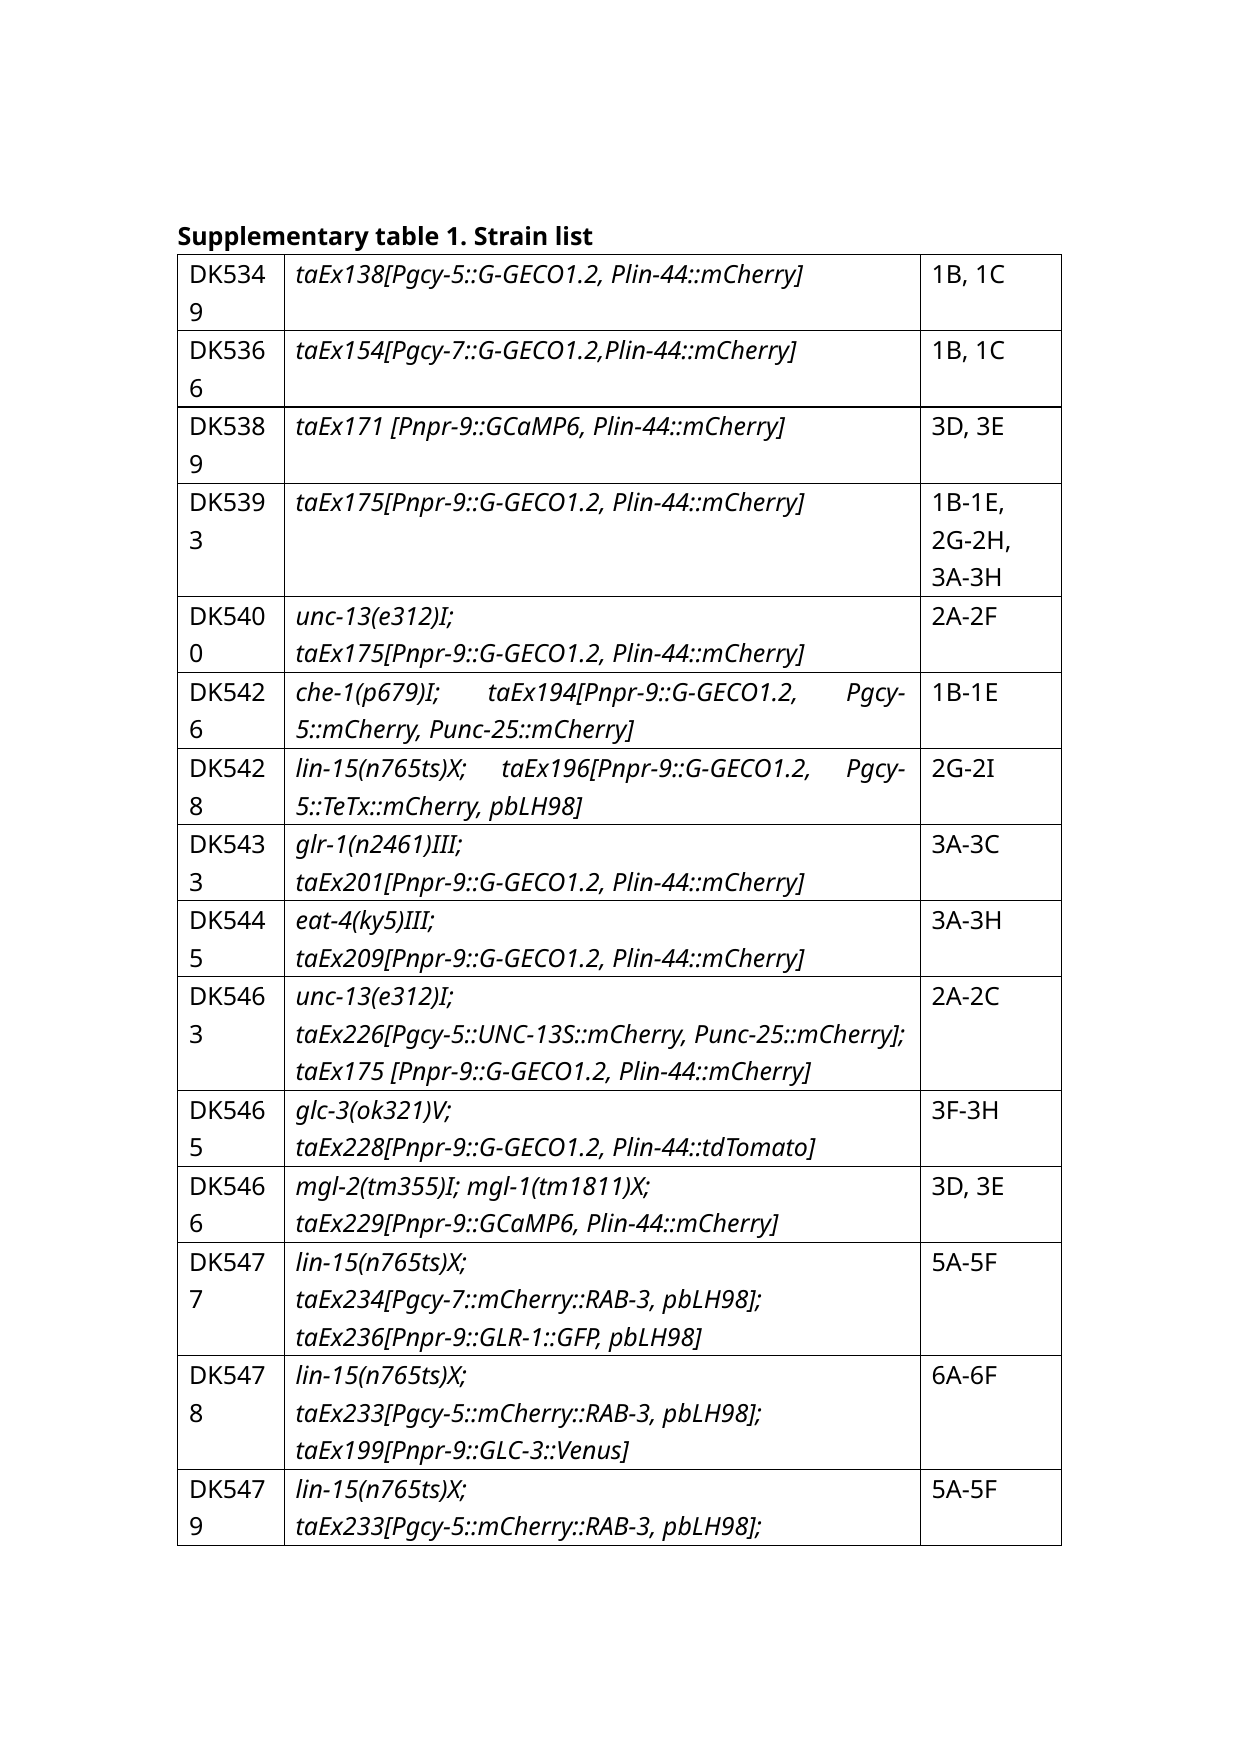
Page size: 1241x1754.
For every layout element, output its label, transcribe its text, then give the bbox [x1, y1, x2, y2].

table_cell DK5393 [178, 484, 284, 596]
table_cell unc-13(e312)I; taEx226[Pgcy-5::UNC-13S::mCherry, Punc-25::mCherry]; taEx175 [Pnpr-9::G-GECO1.2, Plin-44::mCherry] [285, 977, 920, 1090]
table_cell 2A-2C [921, 977, 1061, 1090]
table_cell DK5433 [178, 825, 284, 900]
table_cell 3F-3H [921, 1091, 1061, 1166]
table_cell mgl-2(tm355)I; mgl-1(tm1811)X; taEx229[Pnpr-9::GCaMP6, Plin-44::mCherry] [285, 1167, 920, 1242]
table_cell taEx171 [Pnpr-9::GCaMP6, Plin-44::mCherry] [285, 408, 920, 482]
table_cell lin-15(n765ts)X; taEx234[Pgcy-7::mCherry::RAB-3, pbLH98]; taEx236[Pnpr-9::GLR-1::GFP, pbLH98] [285, 1243, 920, 1355]
table_cell DK5400 [178, 597, 284, 672]
table_cell glr-1(n2461)III; taEx201[Pnpr-9::G-GECO1.2, Plin-44::mCherry] [285, 825, 920, 900]
table_cell 3A-3C [921, 825, 1061, 900]
table_cell 3D, 3E [921, 408, 1061, 482]
table_cell DK5463 [178, 977, 284, 1090]
table_cell lin-15(n765ts)X; taEx233[Pgcy-5::mCherry::RAB-3, pbLH98]; taEx199[Pnpr-9::GLC-3::Venus] [285, 1356, 920, 1469]
table_cell 5A-5F [921, 1243, 1061, 1355]
table_cell 5A-5F [921, 1470, 1061, 1545]
table_cell 2G-2I [921, 749, 1061, 824]
table_header taEx138[Pgcy-5::G-GECO1.2, Plin-44::mCherry] [285, 255, 920, 330]
text Supplementary table 1. Strain list [177, 217, 1063, 254]
table_cell glc-3(ok321)V; taEx228[Pnpr-9::G-GECO1.2, Plin-44::tdTomato] [285, 1091, 920, 1166]
table_cell 1B-1E, 2G-2H, 3A-3H [921, 484, 1061, 596]
table_cell taEx175[Pnpr-9::G-GECO1.2, Plin-44::mCherry] [285, 484, 920, 596]
table_cell che-1(p679)I; taEx194[Pnpr-9::G-GECO1.2, Pgcy-5::mCherry, Punc-25::mCherry] [285, 673, 920, 748]
table_cell DK5389 [178, 408, 284, 482]
table_cell DK5477 [178, 1243, 284, 1355]
table_header 1B, 1C [921, 255, 1061, 330]
table_cell DK5445 [178, 901, 284, 976]
table_cell 3D, 3E [921, 1167, 1061, 1242]
table_cell DK5478 [178, 1356, 284, 1469]
table_cell DK5366 [178, 331, 284, 406]
table_cell DK5426 [178, 673, 284, 748]
table_cell taEx154[Pgcy-7::G-GECO1.2,Plin-44::mCherry] [285, 331, 920, 406]
table_header DK5349 [178, 255, 284, 330]
table_cell 6A-6F [921, 1356, 1061, 1469]
table_cell 1B-1E [921, 673, 1061, 748]
table_cell DK5428 [178, 749, 284, 824]
table_cell 3A-3H [921, 901, 1061, 976]
table_cell unc-13(e312)I; taEx175[Pnpr-9::G-GECO1.2, Plin-44::mCherry] [285, 597, 920, 672]
table_cell DK5479 [178, 1470, 284, 1545]
table_cell DK5466 [178, 1167, 284, 1242]
table_cell 2A-2F [921, 597, 1061, 672]
table_cell DK5465 [178, 1091, 284, 1166]
table_cell 1B, 1C [921, 331, 1061, 406]
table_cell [285, 1470, 920, 1545]
table_cell eat-4(ky5)III; taEx209[Pnpr-9::G-GECO1.2, Plin-44::mCherry] [285, 901, 920, 976]
table_cell lin-15(n765ts)X; taEx196[Pnpr-9::G-GECO1.2, Pgcy-5::TeTx::mCherry, pbLH98] [285, 749, 920, 824]
